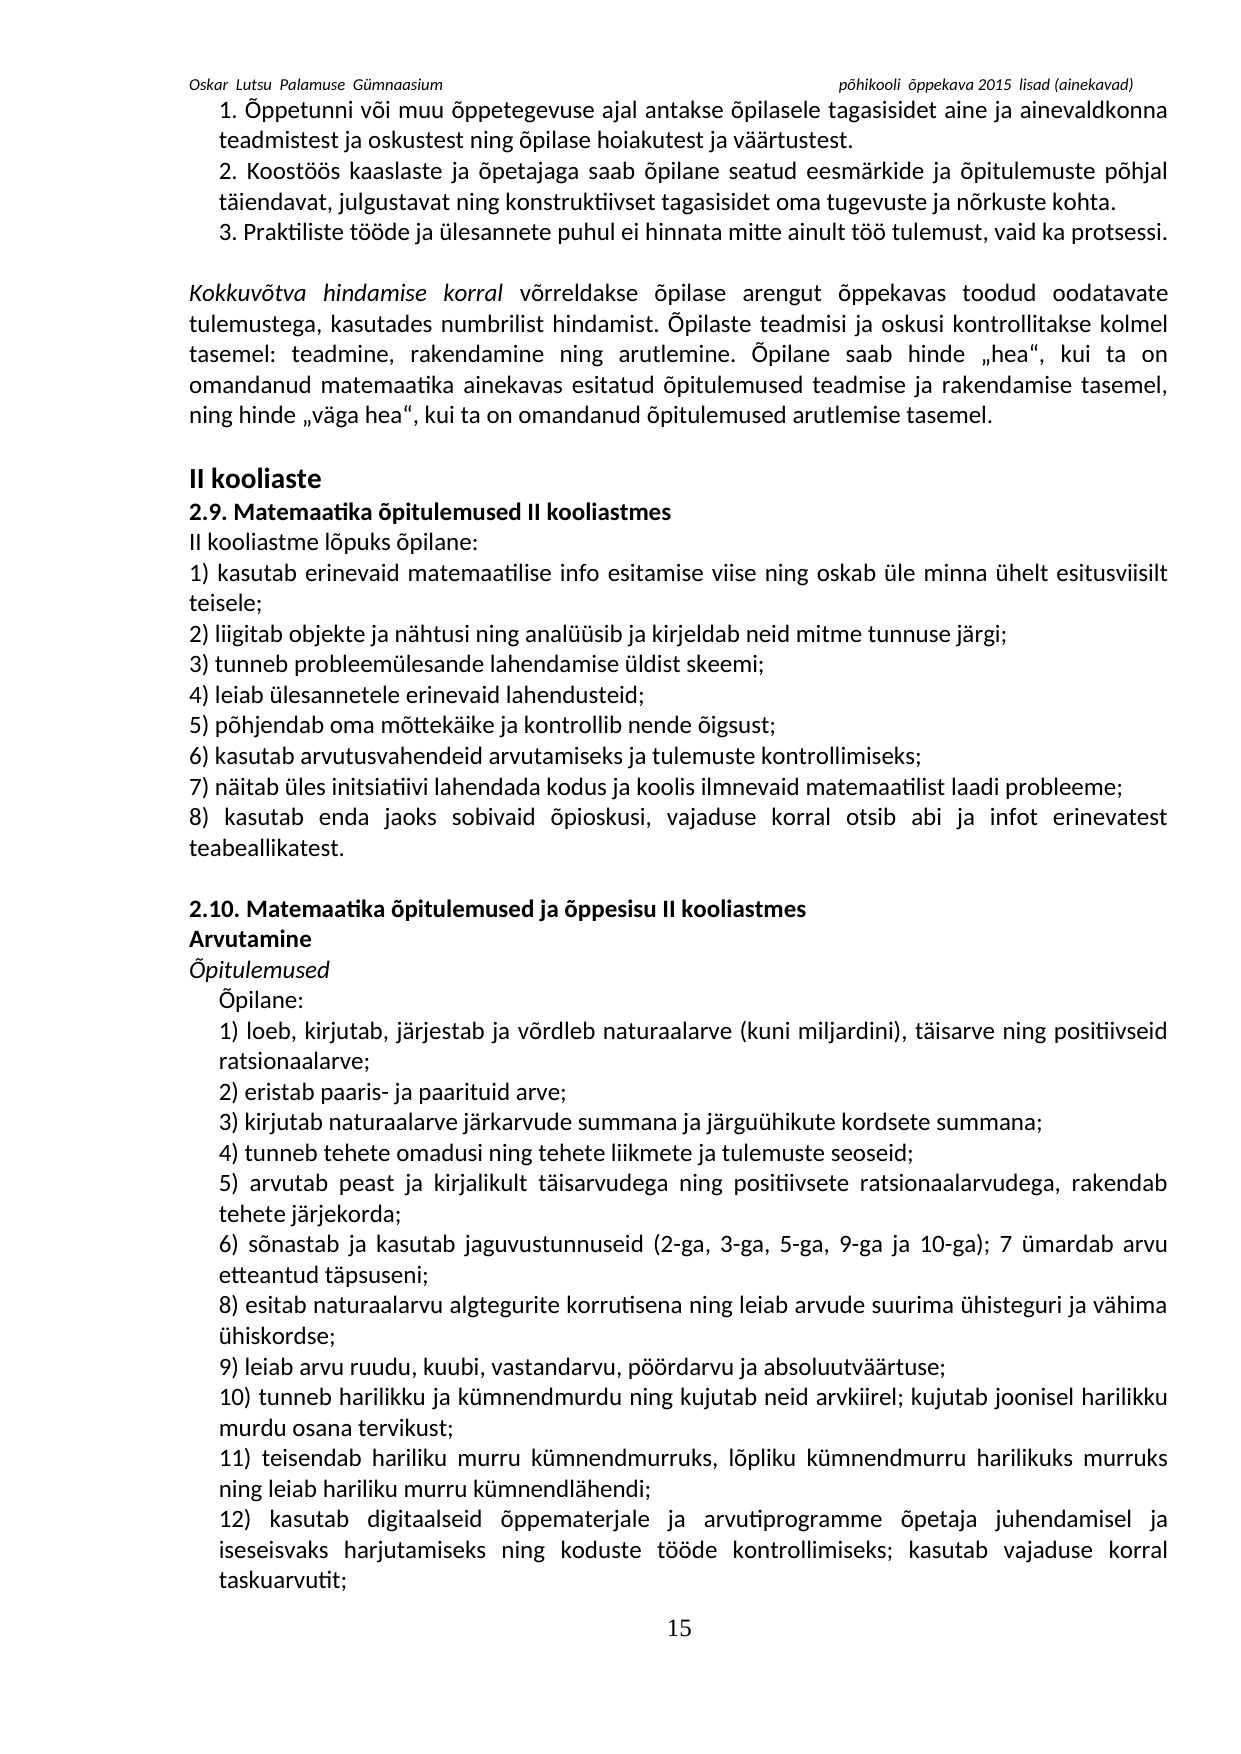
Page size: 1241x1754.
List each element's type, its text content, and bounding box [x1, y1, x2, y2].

text 7) näitab üles initsiatiivi lahendada kodus ja koolis ilmnevaid matemaatilist laadi probleeme; [189, 771, 1169, 801]
text 11) teisendab hariliku murru kümnendmurruks, lõpliku kümnendmurru harilikuks murruks ning leiab hariliku murru kümnendlähendi; [218, 1442, 1169, 1503]
text 9) leiab arvu ruudu, kuubi, vastandarvu, pöördarvu ja absoluutväärtuse; [218, 1351, 1169, 1381]
text 5) põhjendab oma mõttekäike ja kontrollib nende õigsust; [189, 710, 1169, 740]
text 12) kasutab digitaalseid õppematerjale ja arvutiprogramme õpetaja juhendamisel ja iseseisvaks harjutamiseks ning koduste tööde kontrollimiseks; kasutab vajaduse korral taskuarvutit; [218, 1503, 1169, 1595]
text II kooliastme lõpuks õpilane: [189, 527, 1169, 557]
text 8) kasutab enda jaoks sobivaid õpioskusi, vajaduse korral otsib abi ja infot erinevatest teabeallikatest. [189, 801, 1169, 862]
text Arvutamine [189, 923, 1169, 954]
text Õpilane: [218, 984, 1169, 1015]
text 6) sõnastab ja kasutab jaguvustunnuseid (2-ga, 3-ga, 5-ga, 9-ga ja 10-ga); 7 ümardab arvu etteantud täpsuseni; [218, 1228, 1169, 1289]
text 1) kasutab erinevaid matemaatilise info esitamise viise ning oskab üle minna ühelt esitusviisilt teisele; [189, 557, 1169, 618]
text 3) tunneb probleemülesande lahendamise üldist skeemi; [189, 649, 1169, 679]
text 1) loeb, kirjutab, järjestab ja võrdleb naturaalarve (kuni miljardini), täisarve ning positiivseid ratsionaalarve; [218, 1015, 1169, 1076]
text 2) eristab paaris- ja paarituid arve; [218, 1076, 1169, 1106]
text 2. Koostöös kaaslaste ja õpetajaga saab õpilane seatud eesmärkide ja õpitulemuste põhjal täiendavat, julgustavat ning konstruktiivset tagasisidet oma tugevuste ja nõrkuste kohta. [218, 155, 1169, 216]
text 3) kirjutab naturaalarve järkarvude summana ja järguühikute kordsete summana; [218, 1106, 1169, 1137]
text 8) esitab naturaalarvu algtegurite korrutisena ning leiab arvude suurima ühisteguri ja vähima ühiskordse; [218, 1289, 1169, 1351]
text Õpitulemused [189, 954, 1169, 984]
text 10) tunneb harilikku ja kümnendmurdu ning kujutab neid arvkiirel; kujutab joonisel harilikku murdu osana tervikust; [218, 1381, 1169, 1442]
text 2.9. Matemaatika õpitulemused II kooliastmes [189, 496, 1169, 527]
text 1. Õppetunni või muu õppetegevuse ajal antakse õpilasele tagasisidet aine ja ainevaldkonna teadmistest ja oskustest ning õpilase hoiakutest ja väärtustest. [218, 94, 1169, 155]
text 3. Praktiliste tööde ja ülesannete puhul ei hinnata mitte ainult töö tulemust, vaid ka protsessi. [218, 216, 1169, 247]
text 5) arvutab peast ja kirjalikult täisarvudega ning positiivsete ratsionaalarvudega, rakendab tehete järjekorda; [218, 1167, 1169, 1228]
text II kooliaste [189, 460, 1169, 496]
text Kokkuvõtva hindamise korral võrreldakse õpilase arengut õppekavas toodud oodatavate tulemustega, kasutades numbrilist hindamist. Õpilaste teadmisi ja oskusi kontrollitakse kolmel tasemel: teadmine, rakendamine ning arutlemine. Õpilane saab hinde „hea“, kui ta on omandanud matemaatika ainekavas esitatud õpitulemused teadmise ja rakendamise tasemel, ning hinde „väga hea“, kui ta on omandanud õpitulemused arutlemise tasemel. [189, 277, 1169, 430]
text 4) tunneb tehete omadusi ning tehete liikmete ja tulemuste seoseid; [218, 1137, 1169, 1167]
text 2) liigitab objekte ja nähtusi ning analüüsib ja kirjeldab neid mitme tunnuse järgi; [189, 618, 1169, 649]
text 6) kasutab arvutusvahendeid arvutamiseks ja tulemuste kontrollimiseks; [189, 740, 1169, 771]
text 2.10. Matemaatika õpitulemused ja õppesisu II kooliastmes [189, 893, 1169, 923]
text 4) leiab ülesannetele erinevaid lahendusteid; [189, 679, 1169, 710]
